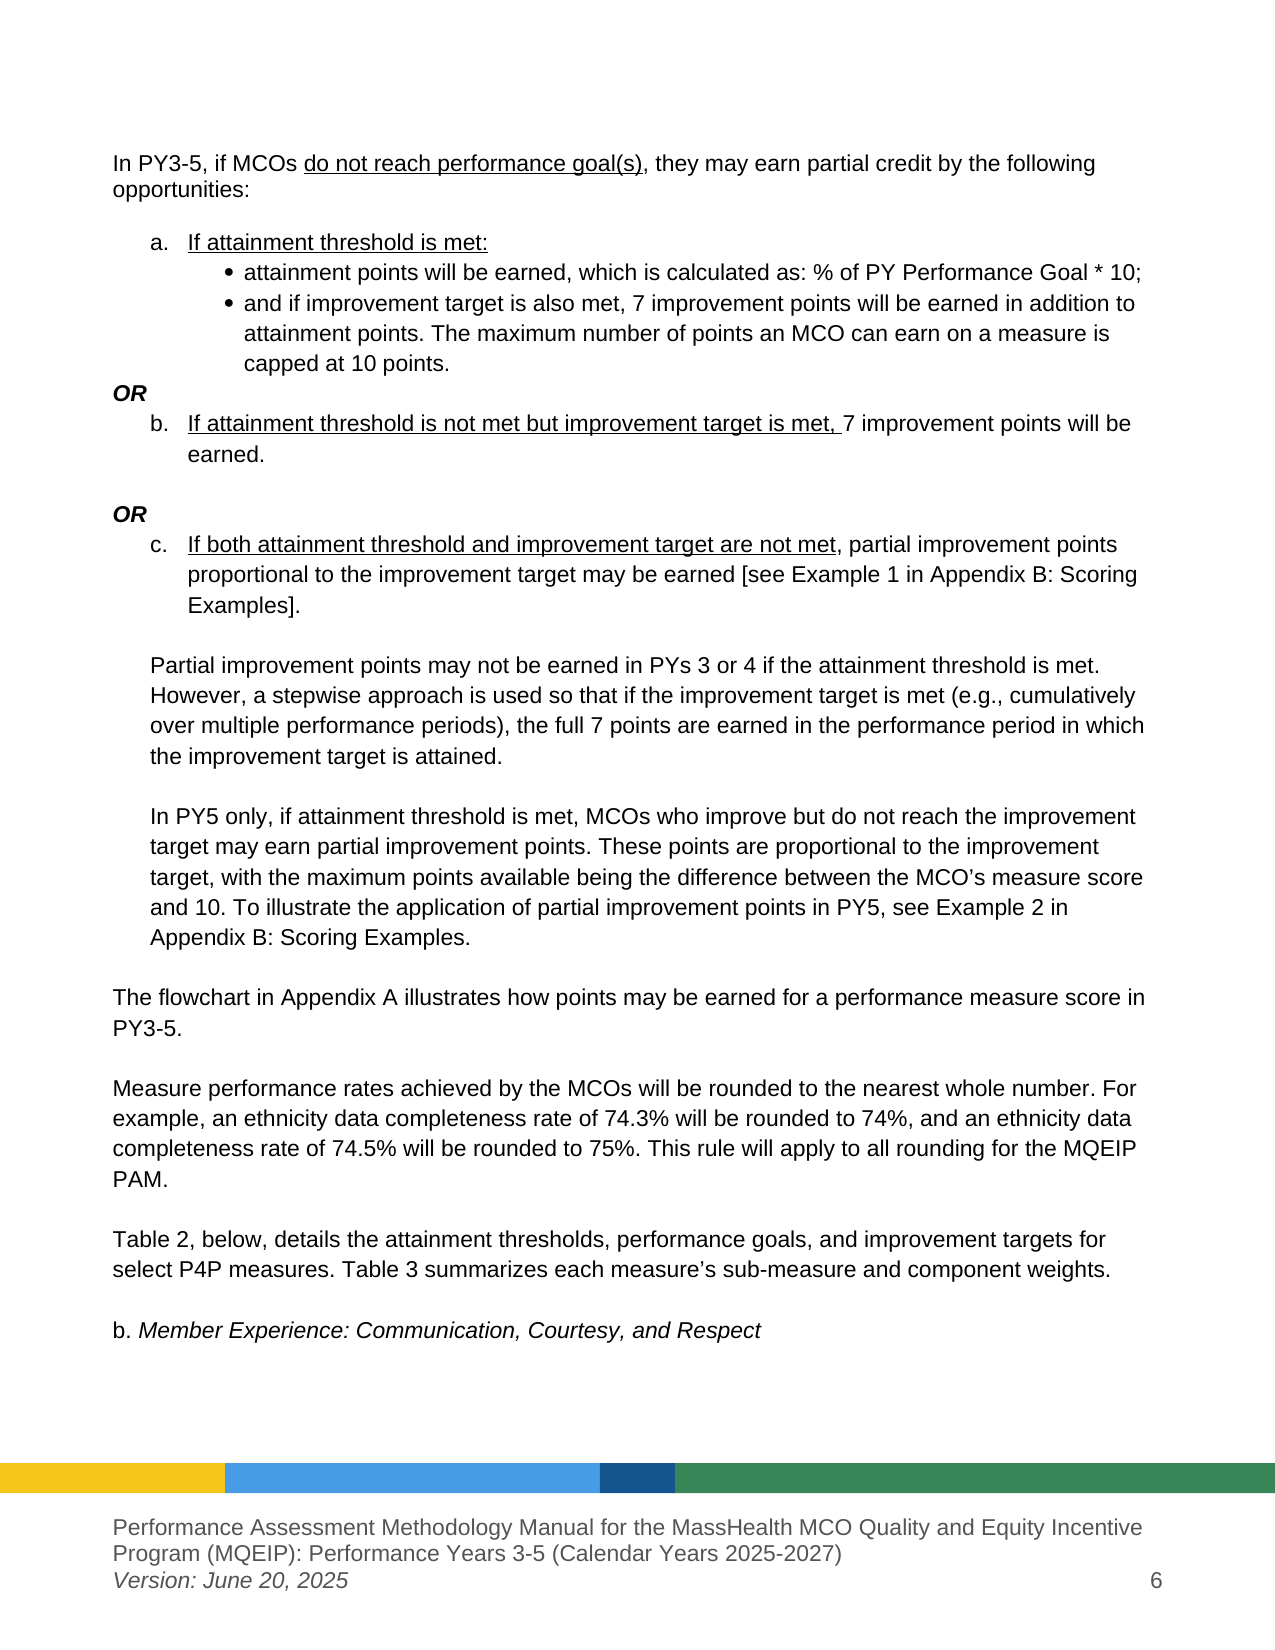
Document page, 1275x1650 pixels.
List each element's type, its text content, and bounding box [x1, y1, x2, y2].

text Table 2, below, details the attainment thresholds, performance goals, and improvement targets for select P4P measures. Table 3 summarizes each measure’s sub-measure and component weights. [112, 1226, 1162, 1282]
text Partial improvement points may not be earned in PYs 3 or 4 if the attainment threshold is met. However, a stepwise approach is used so that if the improvement target is met (e.g., cumulatively over multiple performance periods), the full 7 points are earned in the performance period in which the improvement target is attained. [150, 652, 1162, 769]
text OR [112, 380, 1162, 406]
list attainment points will be earned, which is calculated as: % of PY Performance Goal * 10; [225, 259, 1162, 286]
text OR [112, 501, 1162, 527]
text In PY5 only, if attainment threshold is met, MCOs who improve but do not reach the improvement target may earn partial improvement points. These points are proportional to the improvement target, with the maximum points available being the difference between the MCO’s measure score and 10. To illustrate the application of partial improvement points in PY5, see Example 2 in Appendix B: Scoring Examples. [150, 803, 1162, 950]
list If both attainment threshold and improvement target are not met, partial improvement points proportional to the improvement target may be earned [see Example 1 in Appendix B: Scoring Examples]. [150, 531, 1162, 618]
text The flowchart in Appendix A illustrates how points may be earned for a performance measure score in PY3-5. [112, 984, 1162, 1041]
text In PY3-5, if MCOs do not reach performance goal(s), they may earn partial credit by the following opportunities: [112, 150, 1162, 203]
list If attainment threshold is met: [150, 229, 1162, 255]
text b. Member Experience: Communication, Courtesy, and Respect [112, 1317, 1162, 1343]
list If attainment threshold is not met but improvement target is met, 7 improvement points will be earned. [150, 410, 1162, 467]
text Measure performance rates achieved by the MCOs will be rounded to the nearest whole number. For example, an ethnicity data completeness rate of 74.3% will be rounded to 74%, and an ethnicity data completeness rate of 74.5% will be rounded to 75%. This rule will apply to all rounding for the MQEIP PAM. [112, 1075, 1162, 1192]
list and if improvement target is also met, 7 improvement points will be earned in addition to attainment points. The maximum number of points an MCO can earn on a measure is capped at 10 points. [225, 289, 1162, 376]
